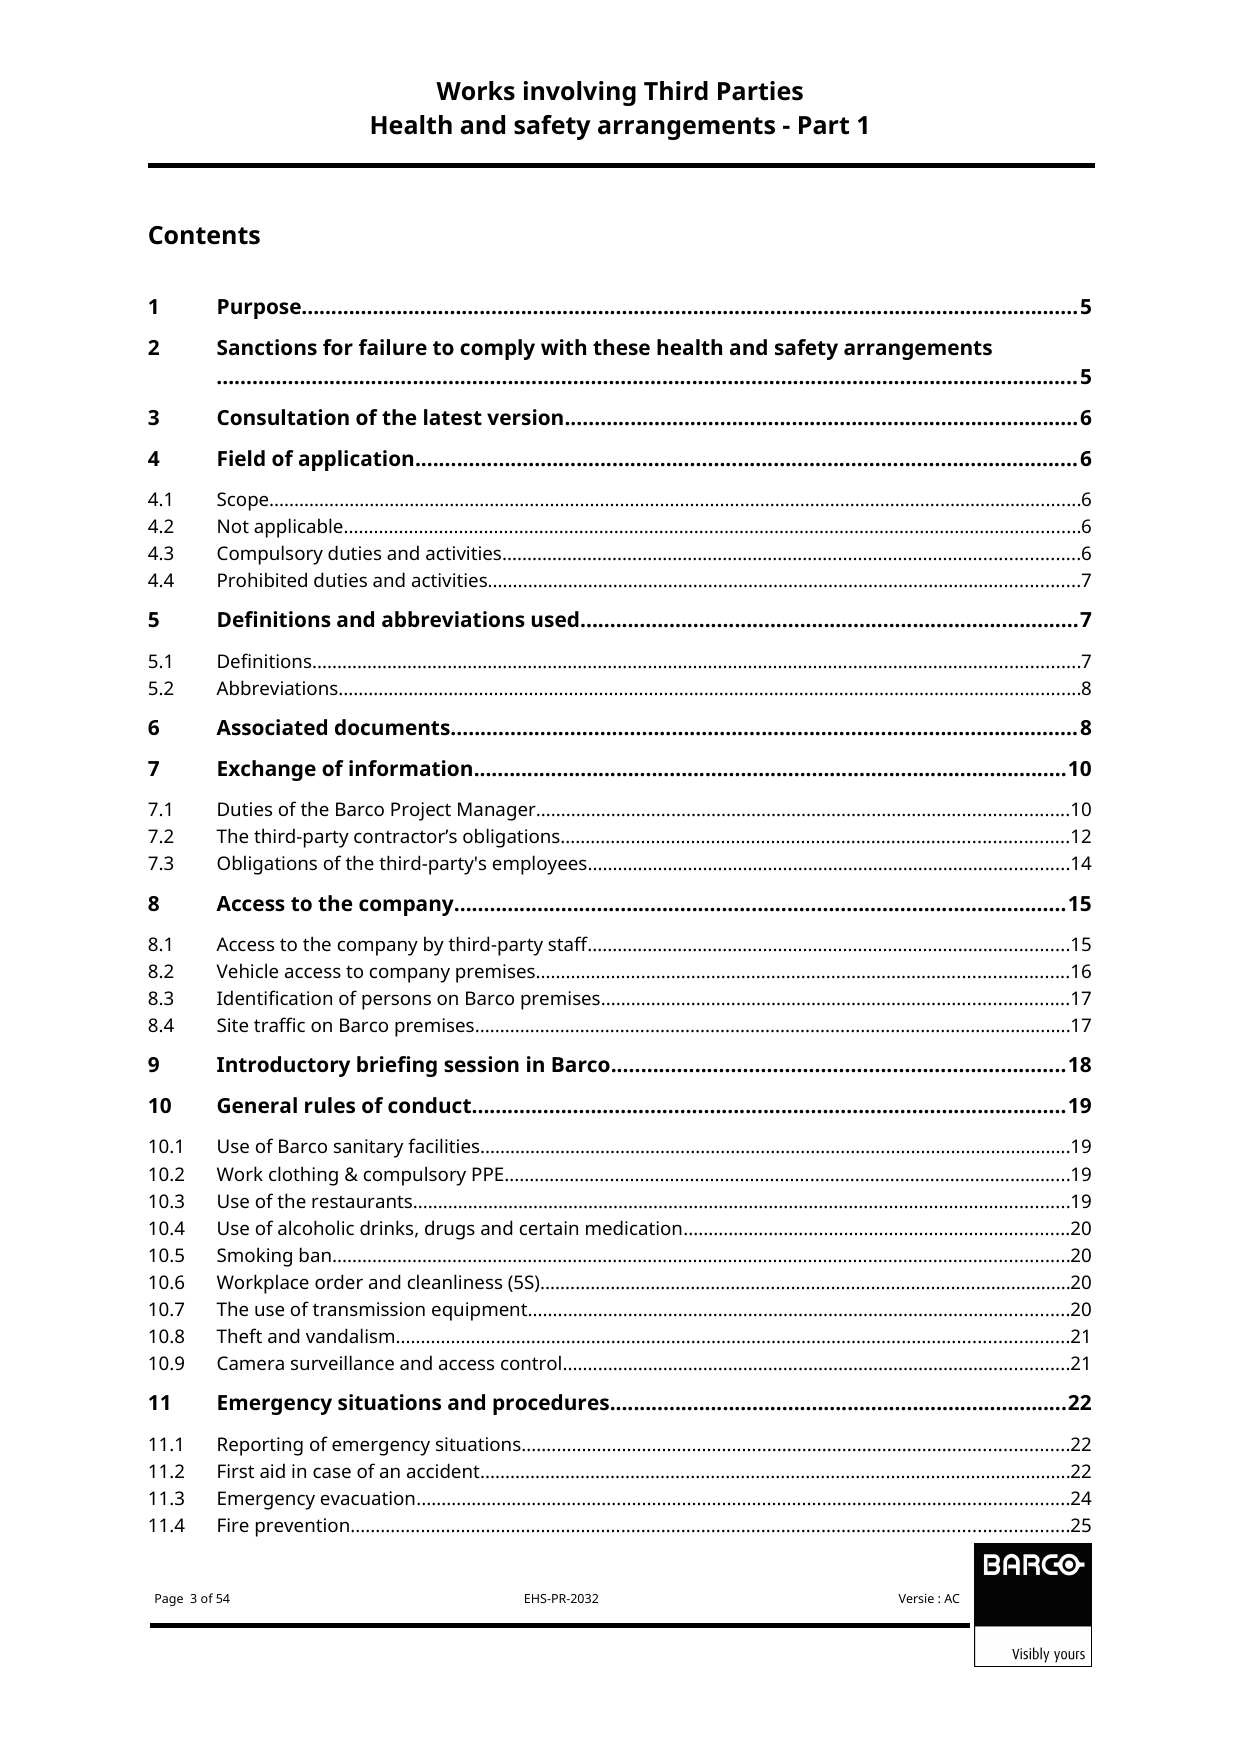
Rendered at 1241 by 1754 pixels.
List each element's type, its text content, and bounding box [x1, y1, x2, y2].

text 10.5 Smoking ban 20 [148, 1241, 1092, 1268]
text 7.1 Duties of the Barco Project Manager 10 [148, 795, 1092, 822]
text 10.6 Workplace order and cleanliness (5S) 20 [148, 1268, 1092, 1295]
text 4.1 Scope 6 [148, 484, 1092, 512]
text 9 Introductory briefing session in Barco 18 [148, 1050, 1092, 1079]
text 7.2 The third-party contractor’s obligations 12 [148, 822, 1092, 849]
text 10.3 Use of the restaurants 19 [148, 1186, 1092, 1213]
text 5.2 Abbreviations 8 [148, 673, 1092, 701]
text 8.4 Site traffic on Barco premises 17 [148, 1011, 1092, 1038]
text Contents [148, 217, 1092, 251]
text 4.2 Not applicable 6 [148, 512, 1092, 539]
text 5 Definitions and abbreviations used 7 [148, 605, 1092, 634]
text 10.8 Theft and vandalism 21 [148, 1322, 1092, 1349]
text 10.9 Camera surveillance and access control 21 [148, 1349, 1092, 1376]
text 8.1 Access to the company by third-party staff 15 [148, 929, 1092, 957]
text 10.4 Use of alcoholic drinks, drugs and certain medication 20 [148, 1213, 1092, 1241]
text 11.2 First aid in case of an accident 22 [148, 1457, 1092, 1484]
text 11.4 Fire prevention 25 [148, 1511, 1092, 1538]
text 4.3 Compulsory duties and activities 6 [148, 539, 1092, 566]
text 8.2 Vehicle access to company premises 16 [148, 957, 1092, 984]
text 11.1 Reporting of emergency situations 22 [148, 1429, 1092, 1457]
text 4 Field of application 6 [148, 444, 1092, 472]
text 7.3 Obligations of the third-party's employees 14 [148, 849, 1092, 876]
text 10.2 Work clothing & compulsory PPE 19 [148, 1159, 1092, 1186]
text 2 Sanctions for failure to comply with these health and safety arrangements 5 [148, 333, 1092, 390]
text 5.1 Definitions 7 [148, 646, 1092, 673]
text 6 Associated documents 8 [148, 713, 1092, 741]
text 4.4 Prohibited duties and activities 7 [148, 566, 1092, 593]
text 11 Emergency situations and procedures 22 [148, 1388, 1092, 1417]
text 11.3 Emergency evacuation 24 [148, 1484, 1092, 1511]
text 8.3 Identification of persons on Barco premises 17 [148, 984, 1092, 1011]
text 10 General rules of conduct 19 [148, 1091, 1092, 1120]
text 8 Access to the company 15 [148, 889, 1092, 917]
picture [974, 1543, 1092, 1667]
text 1 Purpose 5 [148, 292, 1092, 321]
text 10.1 Use of Barco sanitary facilities 19 [148, 1132, 1092, 1159]
text 3 Consultation of the latest version 6 [148, 403, 1092, 431]
text 7 Exchange of information 10 [148, 754, 1092, 782]
text 10.7 The use of transmission equipment 20 [148, 1295, 1092, 1322]
